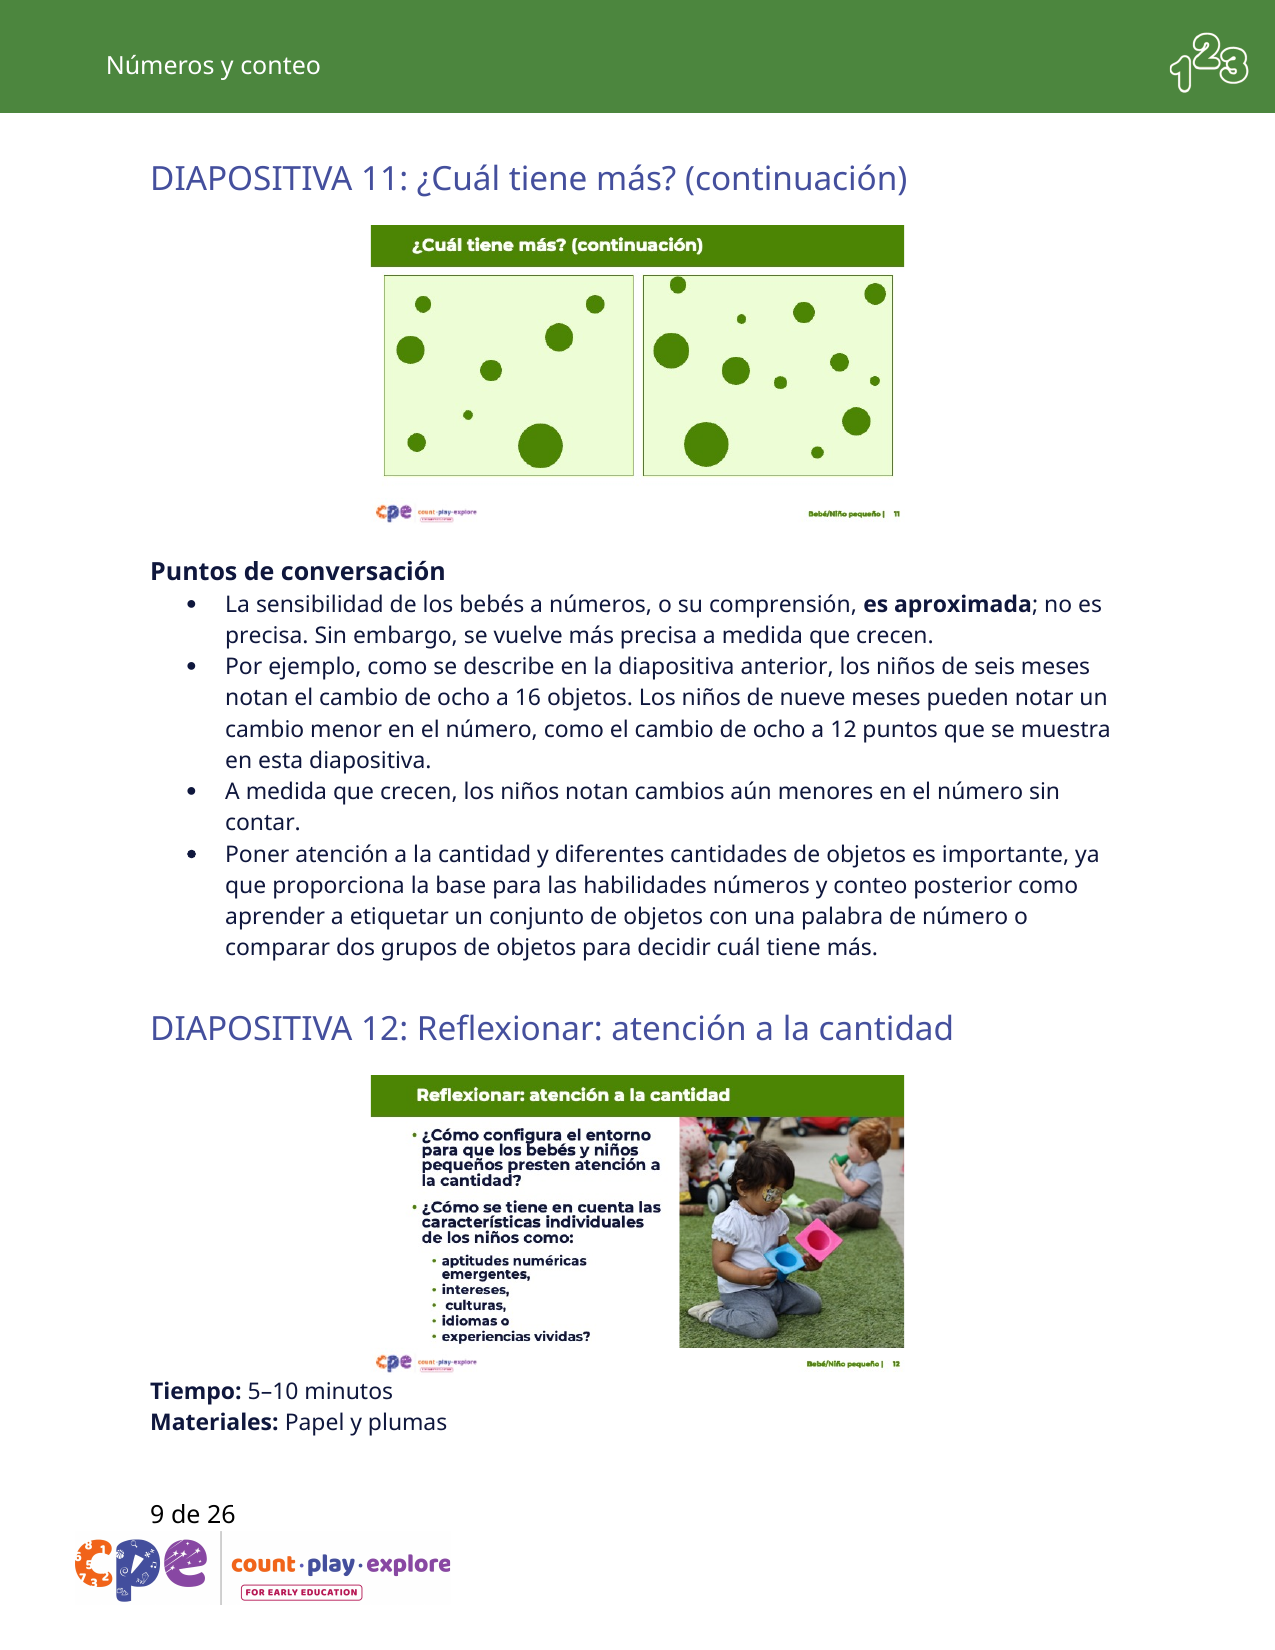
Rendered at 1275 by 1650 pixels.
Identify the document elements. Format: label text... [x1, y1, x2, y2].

list Por ejemplo, como se describe en la diapositiva anterior, los niños de seis meses notan el cambio de ocho a 16 objetos. Los niños de nueve meses pueden notar un cambio menor en el número, como el cambio de ocho a 12 puntos que se muestra en esta diapositiva. [187, 650, 1125, 775]
subtitle Puntos de conversación [150, 537, 1125, 587]
list Poner atención a la cantidad y diferentes cantidades de objetos es importante, ya que proporciona la base para las habilidades números y conteo posterior como aprender a etiquetar un conjunto de objetos con una palabra de número o comparar dos grupos de objetos para decidir cuál tiene más. [187, 837, 1125, 962]
picture [75, 1531, 451, 1605]
list La sensibilidad de los bebés a números, o su comprensión, es aproximada; no es precisa. Sin embargo, se vuelve más precisa a medida que crecen. [187, 587, 1125, 650]
subtitle DIAPOSITIVA 12: Reflexionar: atención a la cantidad [150, 1000, 1125, 1050]
picture [0, 0, 1275, 113]
text Materiales: Papel y plumas [150, 1406, 1125, 1437]
picture [370, 225, 905, 525]
subtitle DIAPOSITIVA 11: ¿Cuál tiene más? (continuación) [150, 150, 1125, 200]
list A medida que crecen, los niños notan cambios aún menores en el número sin contar. [187, 775, 1125, 837]
picture [370, 1075, 905, 1375]
text Tiempo: 5–10 minutos [150, 1375, 1125, 1406]
